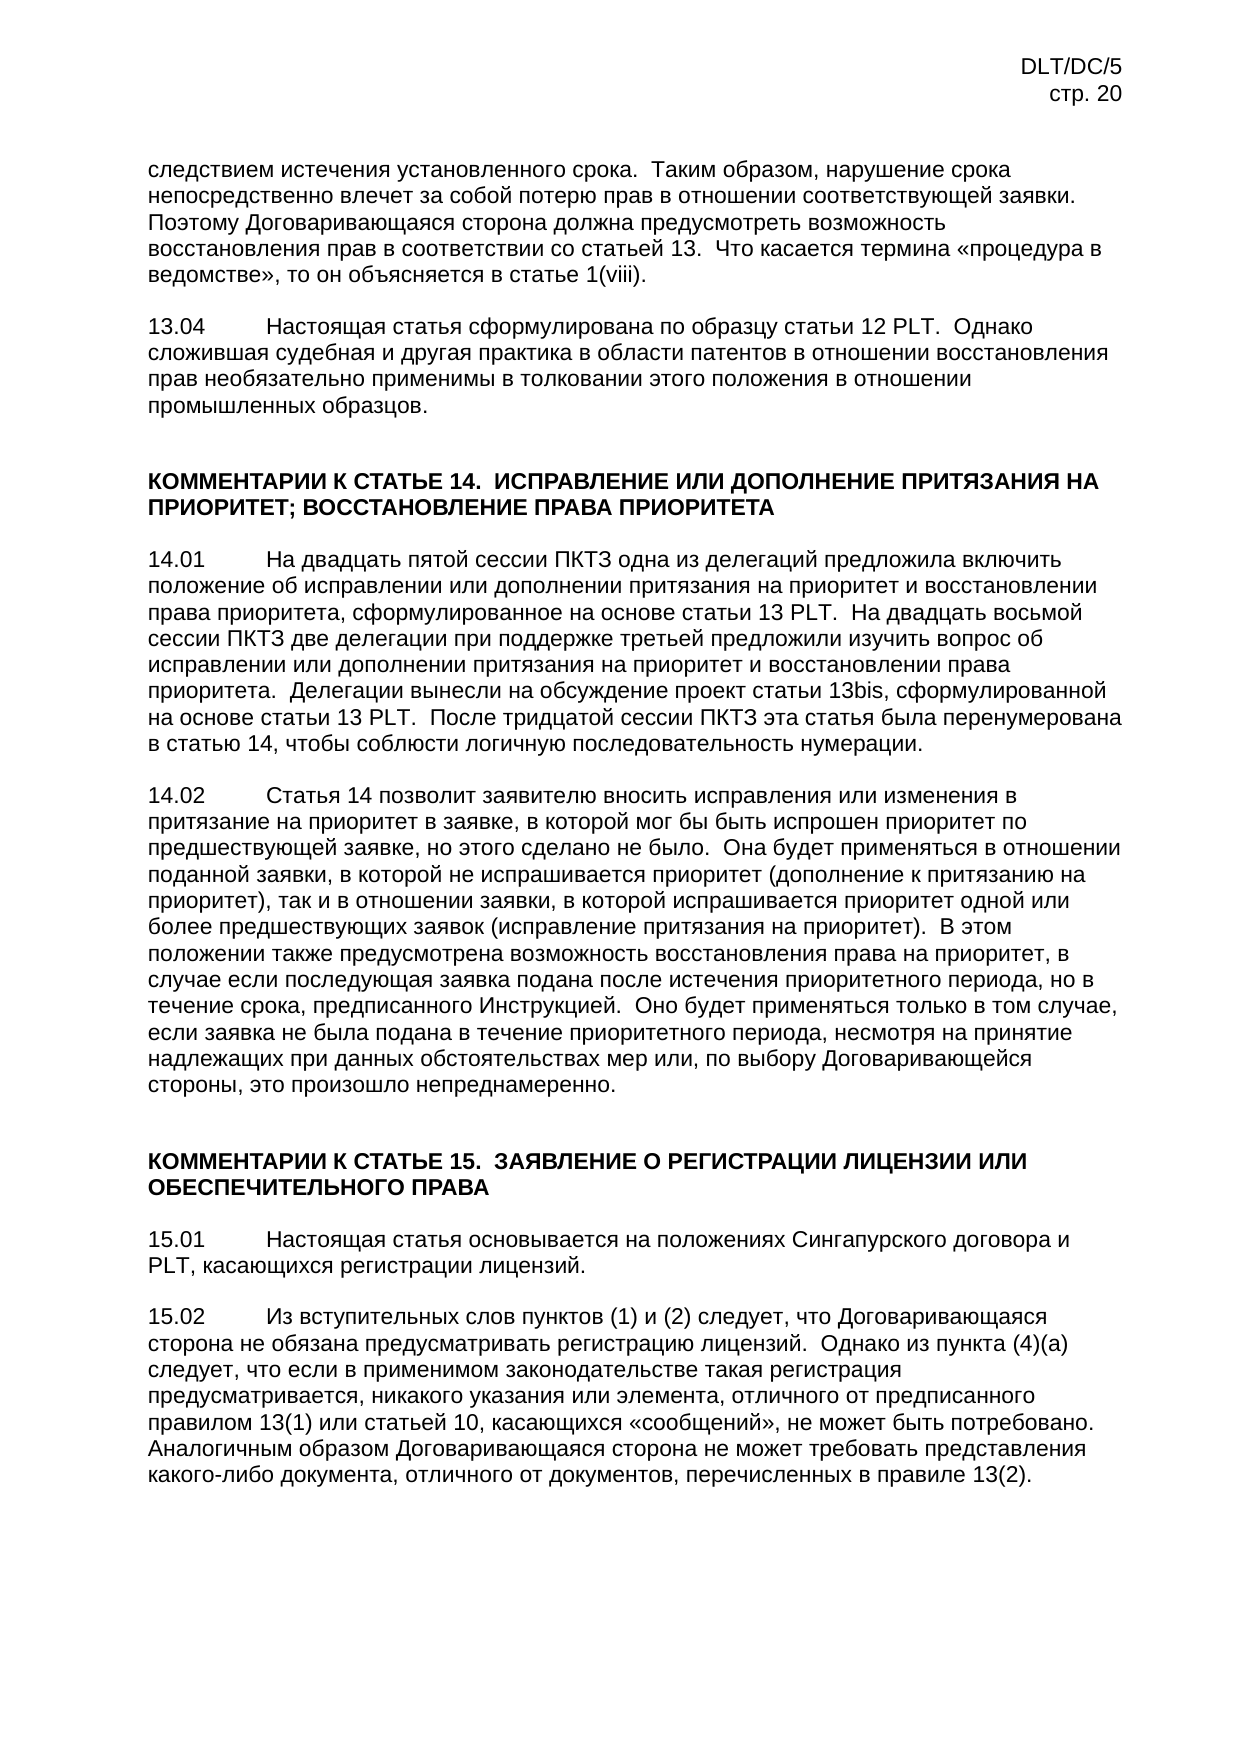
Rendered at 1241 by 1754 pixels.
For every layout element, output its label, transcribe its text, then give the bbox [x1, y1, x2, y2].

list Настоящая статья сформулирована по образцу статьи 12 PLT. Однако сложившая судебная и другая практика в области патентов в отношении восстановления прав необязательно применимы в толковании этого положения в отношении промышленных образцов. [148, 313, 1122, 418]
subtitle Комментарии к статье 15. Заявление о регистрации лицензии или обеспечительного права [148, 1148, 1122, 1201]
list Настоящая статья основывается на положениях Сингапурского договора и PLT, касающихся регистрации лицензий. [148, 1226, 1122, 1278]
list Из вступительных слов пунктов (1) и (2) следует, что Договаривающаяся сторона не обязана предусматривать регистрацию лицензий. Однако из пункта (4)(a) следует, что если в применимом законодательстве такая регистрация предусматривается, никакого указания или элемента, отличного от предписанного правилом 13(1) или статьей 10, касающихся «сообщений», не может быть потребовано. Аналогичным образом Договаривающаяся сторона не может требовать представления какого-либо документа, отличного от документов, перечисленных в правиле 13(2). [148, 1303, 1122, 1488]
list На двадцать пятой сессии ПКТЗ одна из делегаций предложила включить положение об исправлении или дополнении притязания на приоритет и восстановлении права приоритета, сформулированное на основе статьи 13 PLT. На двадцать восьмой сессии ПКТЗ две делегации при поддержке третьей предложили изучить вопрос об исправлении или дополнении притязания на приоритет и восстановлении права приоритета. Делегации вынесли на обсуждение проект статьи 13bis, сформулированной на основе статьи 13 PLT. После тридцатой сессии ПКТЗ эта статья была перенумерована в статью 14, чтобы соблюсти логичную последовательность нумерации. [148, 546, 1122, 757]
subtitle Комментарии к статье 14. Исправление или дополнение притязания на приоритет; восстановление права приоритета [148, 468, 1122, 521]
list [148, 156, 1122, 288]
list Статья 14 позволит заявителю вносить исправления или изменения в притязание на приоритет в заявке, в которой мог бы быть испрошен приоритет по предшествующей заявке, но этого сделано не было. Она будет применяться в отношении поданной заявки, в которой не испрашивается приоритет (дополнение к притязанию на приоритет), так и в отношении заявки, в которой испрашивается приоритет одной или более предшествующих заявок (исправление притязания на приоритет). В этом положении также предусмотрена возможность восстановления права на приоритет, в случае если последующая заявка подана после истечения приоритетного периода, но в течение срока, предписанного Инструкцией. Оно будет применяться только в том случае, если заявка не была подана в течение приоритетного периода, несмотря на принятие надлежащих при данных обстоятельствах мер или, по выбору Договаривающейся стороны, это произошло непреднамеренно. [148, 782, 1122, 1098]
